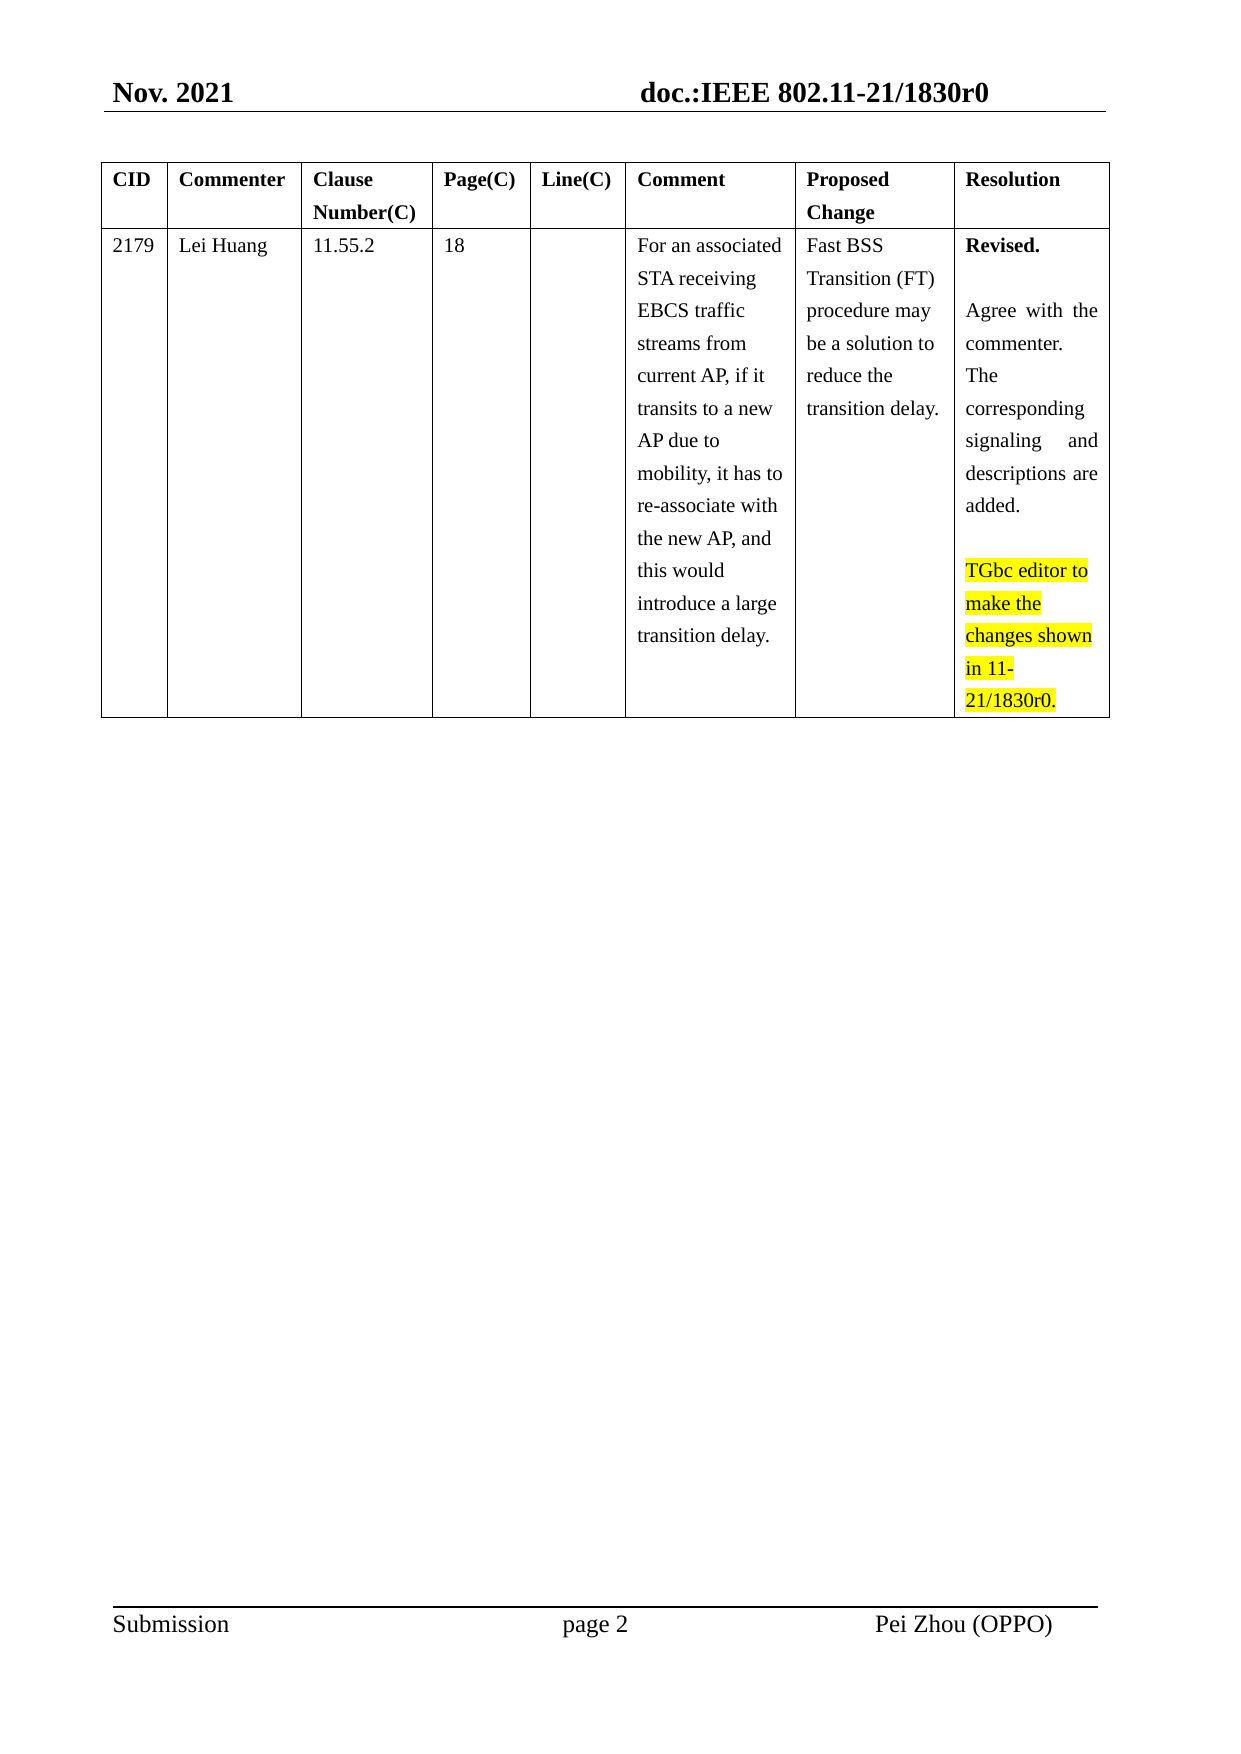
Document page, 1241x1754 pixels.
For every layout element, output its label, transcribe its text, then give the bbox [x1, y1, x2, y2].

table_cell 2179 [102, 229, 167, 717]
table_header Proposed Change [796, 163, 954, 228]
table_cell Fast BSS Transition (FT) procedure may be a solution to reduce the transition delay. [796, 229, 954, 717]
table_header Resolution [955, 163, 1109, 228]
table_cell 18 [433, 229, 530, 717]
table_header Commenter [168, 163, 301, 228]
table_header Comment [626, 163, 795, 228]
table_header Line(C) [531, 163, 625, 228]
table_cell [531, 229, 625, 717]
table_cell For an associated STA receiving EBCS traffic streams from current AP, if it transits to a new AP due to mobility, it has to re-associate with the new AP, and this would introduce a large transition delay. [626, 229, 795, 717]
table_cell Lei Huang [168, 229, 301, 717]
table_cell 11.55.2 [302, 229, 432, 717]
table_header CID [102, 163, 167, 228]
table_header Page(C) [433, 163, 530, 228]
table_cell Revised. Agree with the commenter. The corresponding signaling and descriptions are added. TGbc editor to make the changes shown in 11-21/1830r0. [955, 229, 1109, 717]
table_header Clause Number(C) [302, 163, 432, 228]
